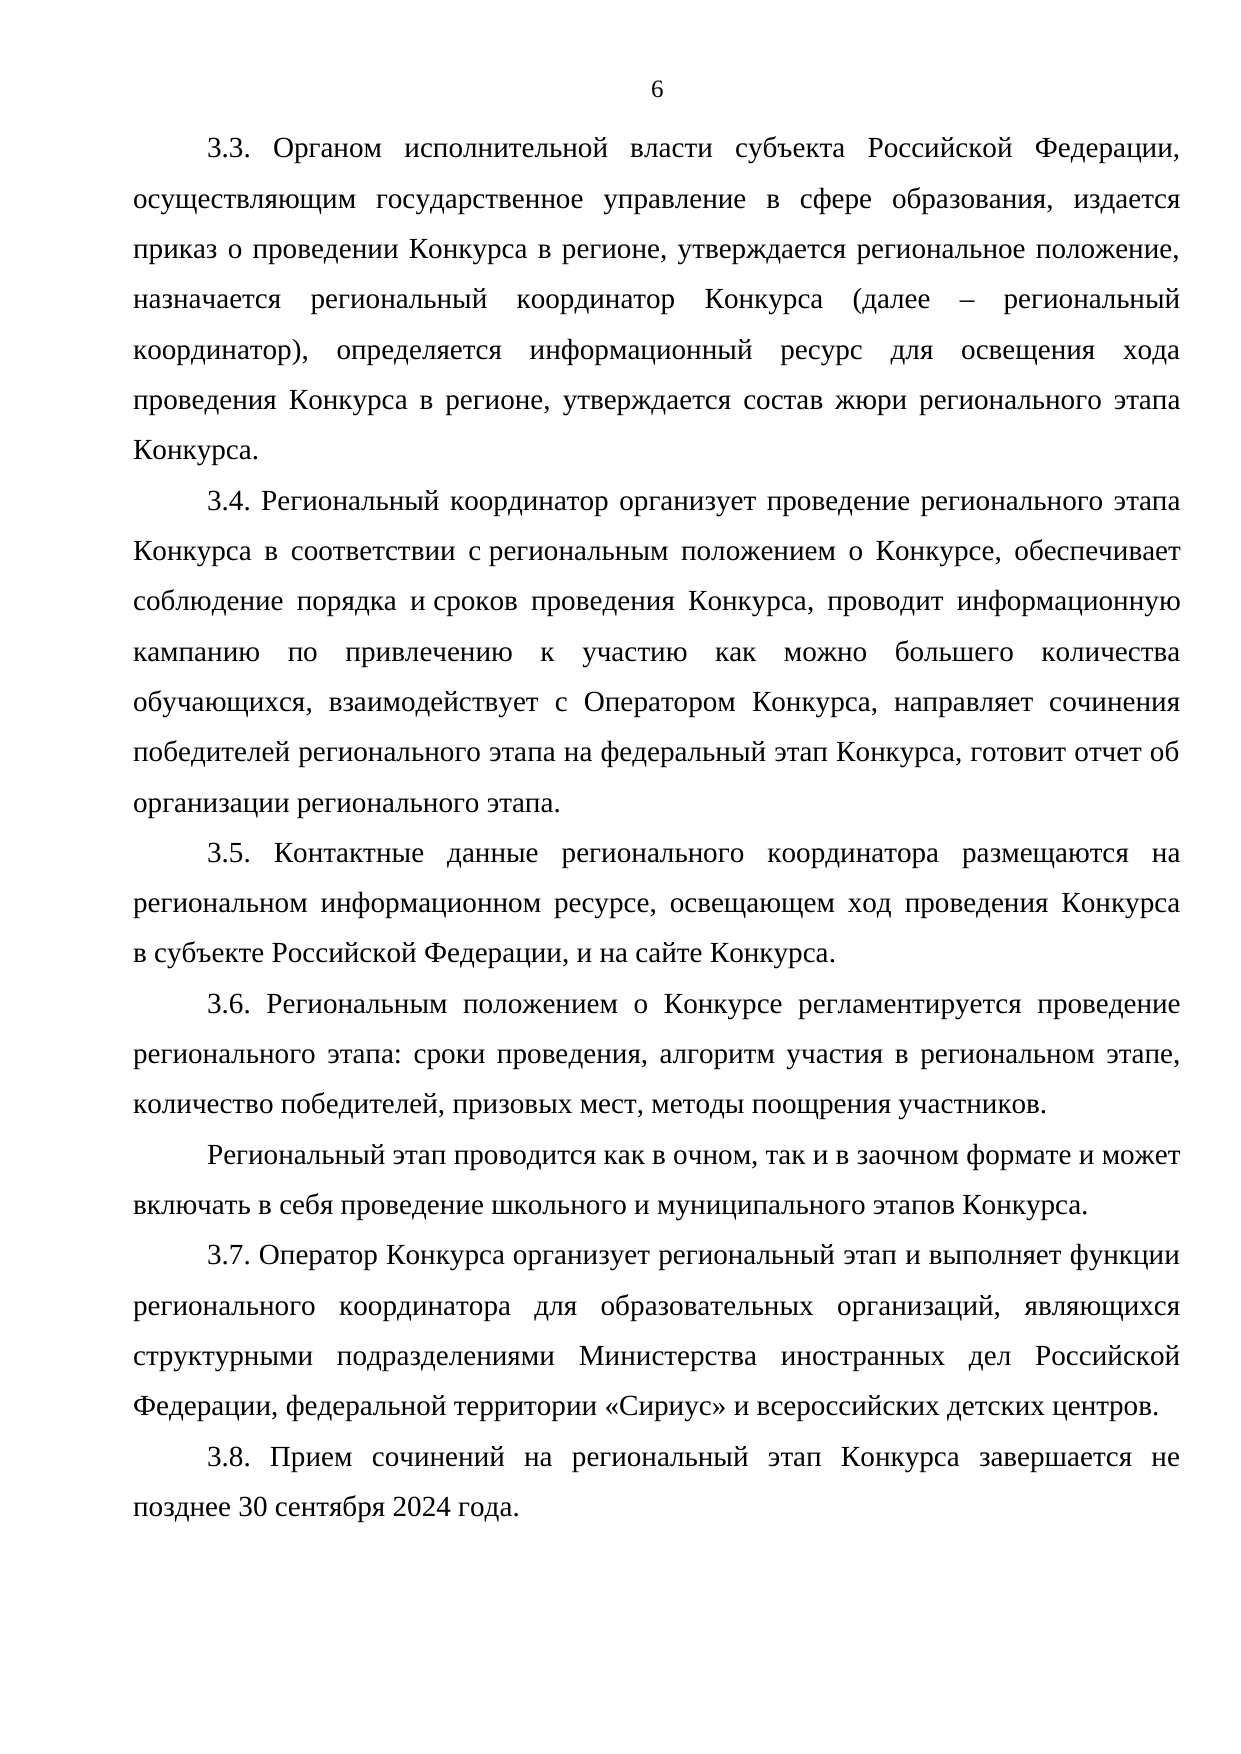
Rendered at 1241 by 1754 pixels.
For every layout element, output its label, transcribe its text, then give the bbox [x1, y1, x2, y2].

text 3.4. Региональный координатор организует проведение регионального этапа Конкурса в соответствии с региональным положением о Конкурсе, обеспечивает соблюдение порядка и сроков проведения Конкурса, проводит информационную кампанию по привлечению к участию как можно большего количества обучающихся, взаимодействует с Оператором Конкурса, направляет сочинения победителей регионального этапа на федеральный этап Конкурса, готовит отчет об организации регионального этапа. [133, 483, 1181, 818]
text 3.7. Оператор Конкурса организует региональный этап и выполняет функции регионального координатора для образовательных организаций, являющихся структурными подразделениями Министерства иностранных дел Российской Федерации, федеральной территории «Сириус» и всероссийских детских центров. [133, 1237, 1181, 1422]
text 3.5. Контактные данные регионального координатора размещаются на региональном информационном ресурсе, освещающем ход проведения Конкурса в субъекте Российской Федерации, и на сайте Конкурса. [133, 835, 1181, 969]
text 3.3. Органом исполнительной власти субъекта Российской Федерации, осуществляющим государственное управление в сфере образования, издается приказ о проведении Конкурса в регионе, утверждается региональное положение, назначается региональный координатор Конкурса (далее – региональный координатор), определяется информационный ресурс для освещения хода проведения Конкурса в регионе, утверждается состав жюри регионального этапа Конкурса. [133, 131, 1181, 466]
text Региональный этап проводится как в очном, так и в заочном формате и может включать в себя проведение школьного и муниципального этапов Конкурса. [133, 1137, 1181, 1221]
text 3.8. Прием сочинений на региональный этап Конкурса завершается не позднее 30 сентября 2024 года. [133, 1439, 1181, 1523]
text 3.6. Региональным положением о Конкурсе регламентируется проведение регионального этапа: сроки проведения, алгоритм участия в региональном этапе, количество победителей, призовых мест, методы поощрения участников. [133, 986, 1181, 1120]
